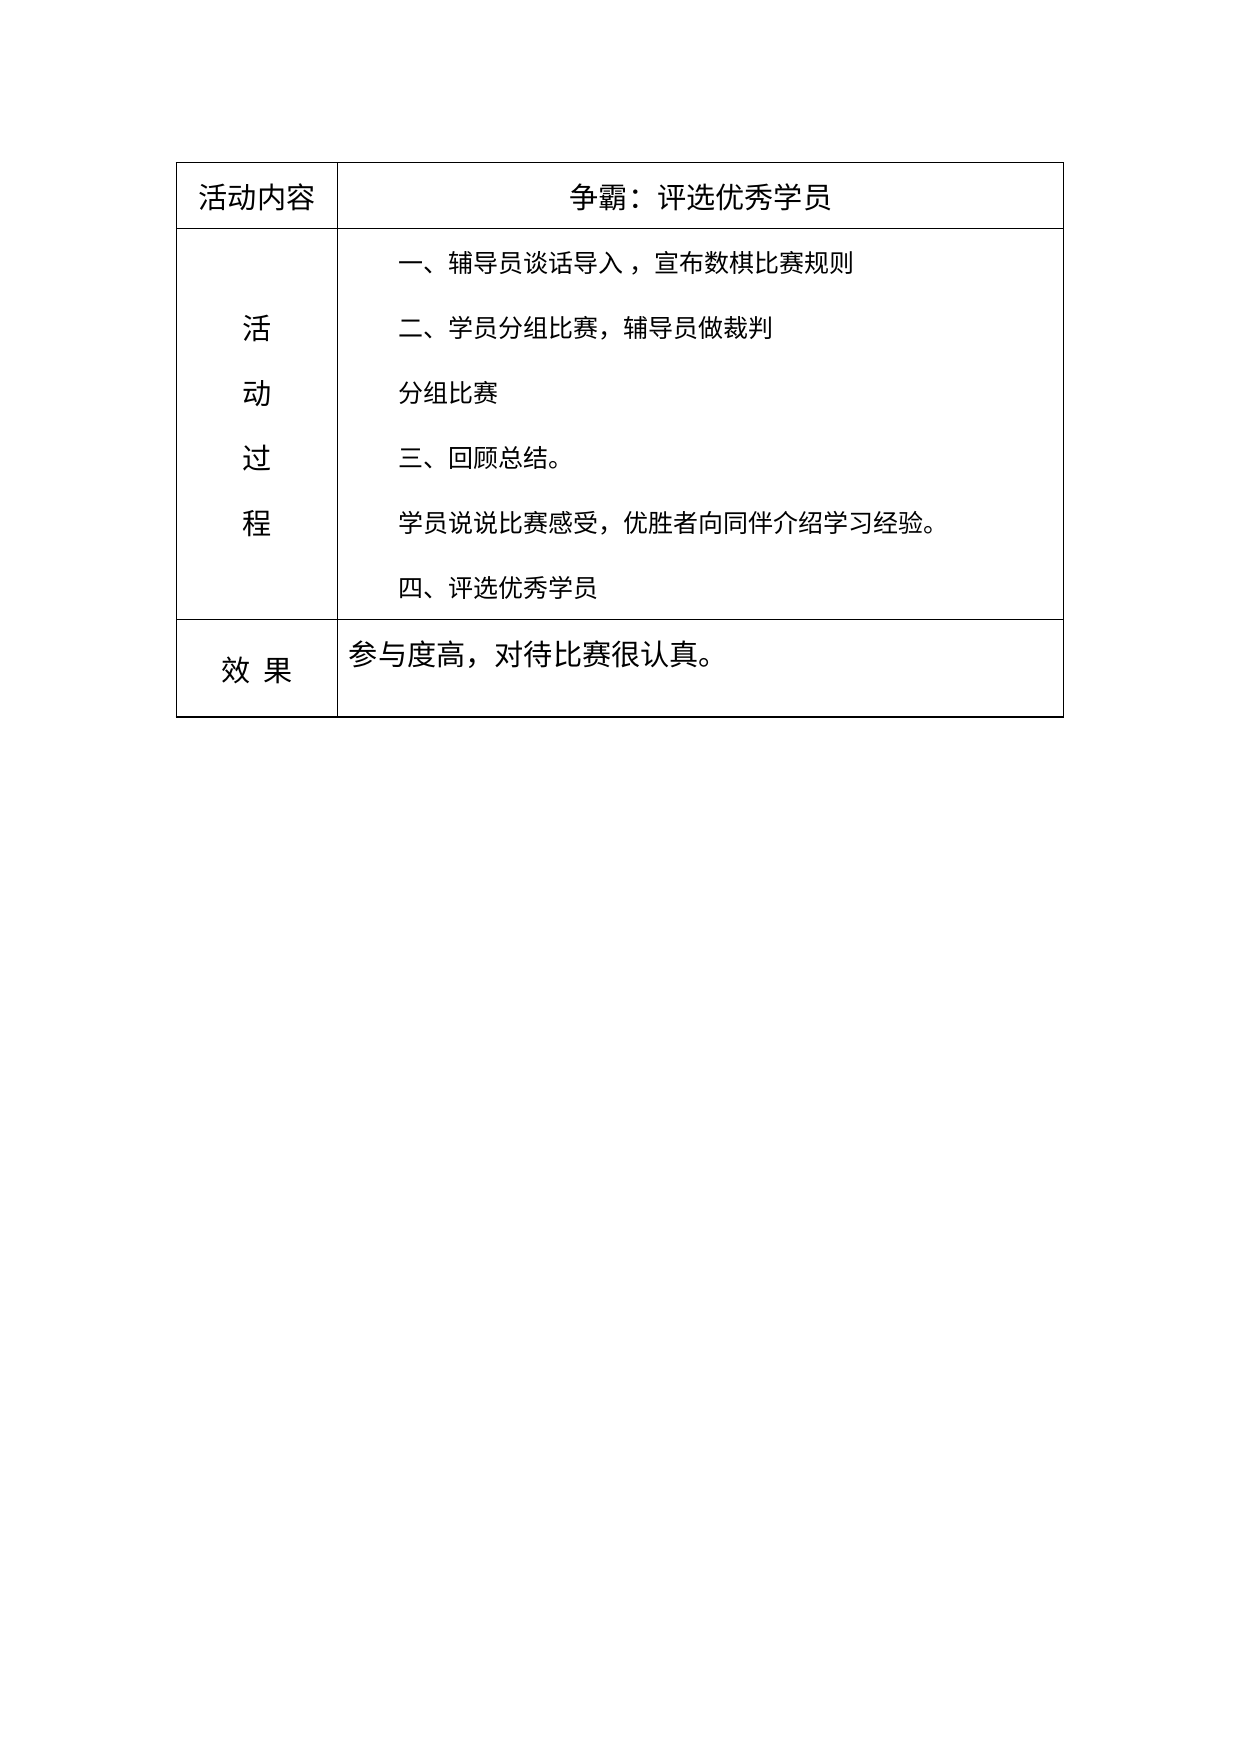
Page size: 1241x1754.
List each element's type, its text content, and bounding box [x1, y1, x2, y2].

table_cell 一、辅导员谈话导入 ，宣布数棋比赛规则 二、学员分组比赛，辅导员做裁判 分组比赛 三、回顾总结。 学员说说比赛感受，优胜者向同伴介绍学习经验。 四、评选优秀学员 [338, 229, 1063, 619]
table_cell 活动内容 [177, 163, 337, 228]
table_cell 活 动 过 程 [177, 229, 337, 619]
table_cell 争霸：评选优秀学员 [338, 163, 1063, 228]
table_cell 参与度高，对待比赛很认真。 [338, 620, 1063, 716]
table_cell 效 果 [177, 620, 337, 716]
